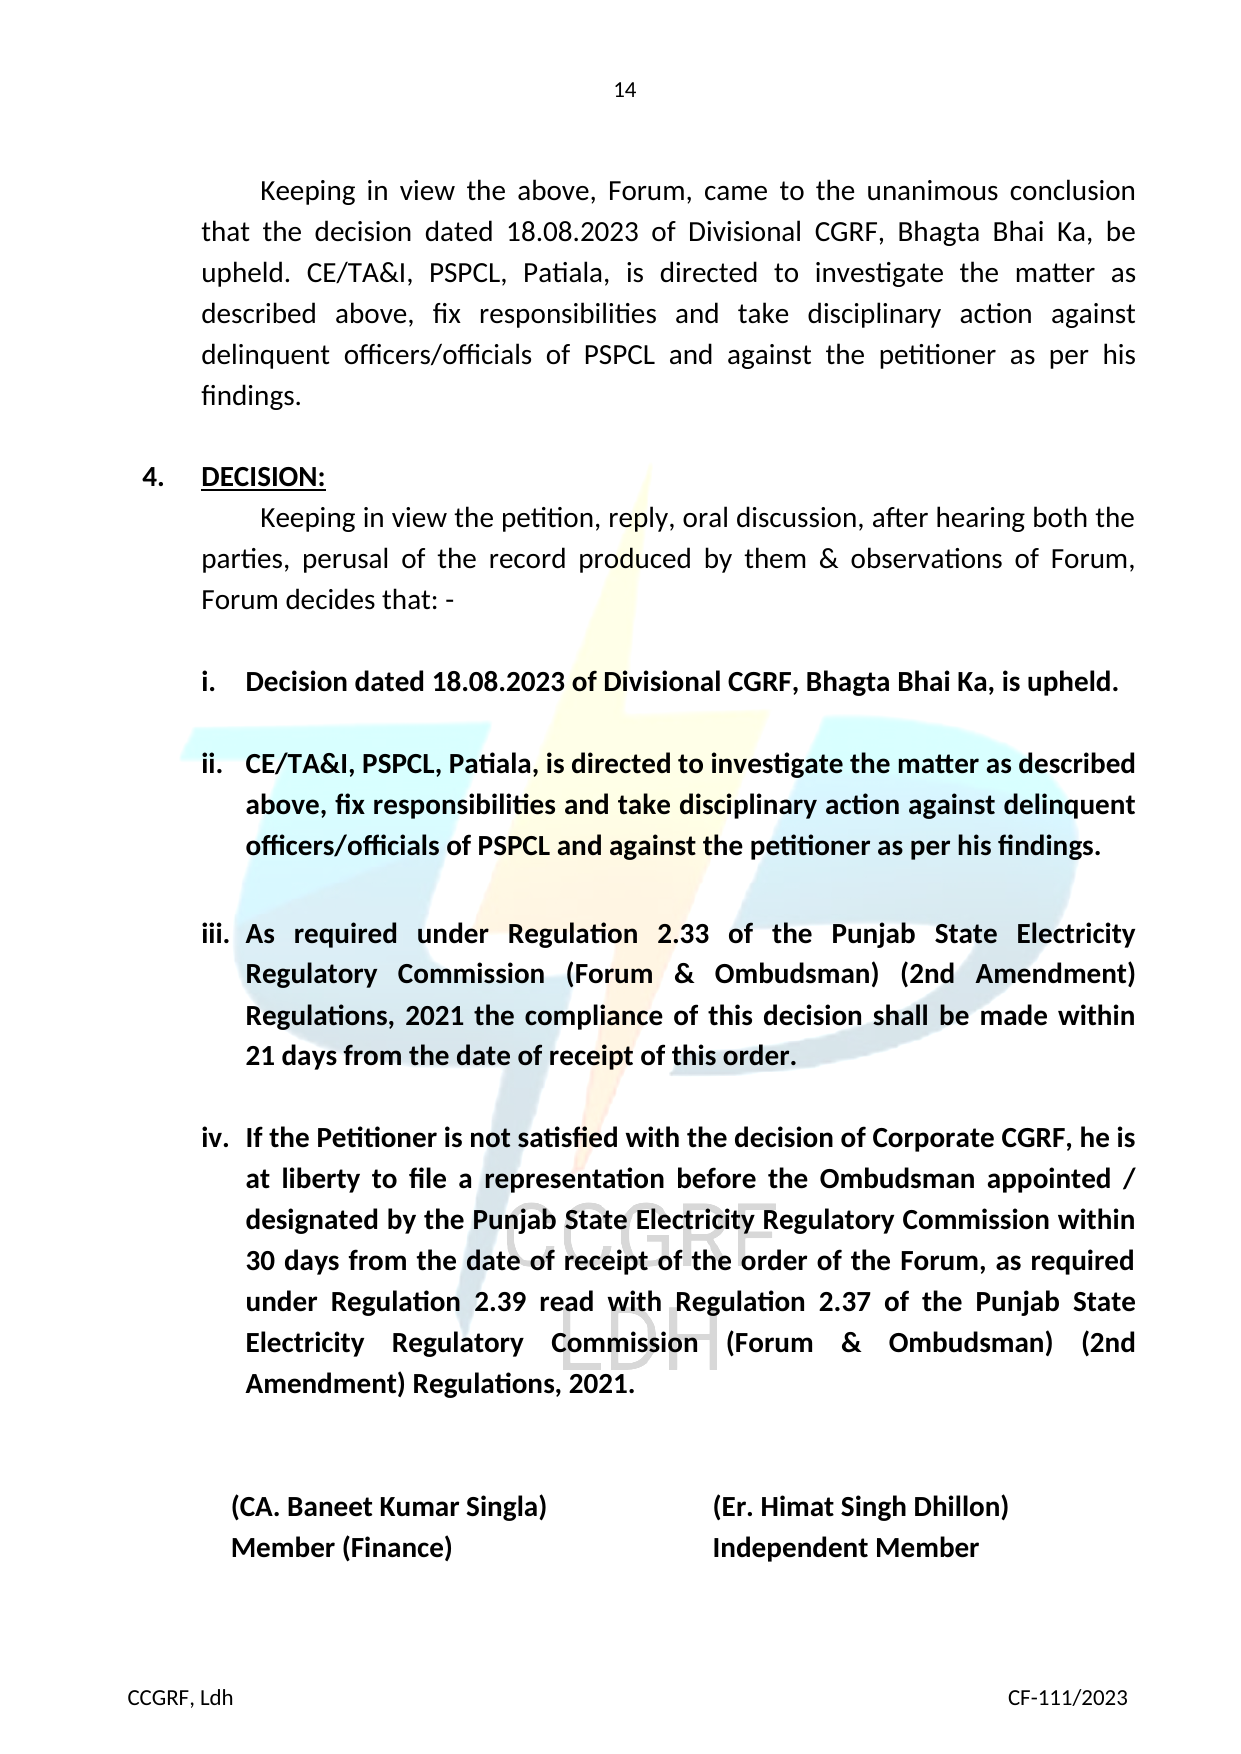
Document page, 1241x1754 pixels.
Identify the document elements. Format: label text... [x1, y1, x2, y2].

list Keeping in view the above, Forum, came to the unanimous conclusion that the decision dated 18.08.2023 of Divisional CGRF, Bhagta Bhai Ka, be upheld. CE/TA&I, PSPCL, Patiala, is directed to investigate the matter as described above, fix responsibilities and take disciplinary action against delinquent officers/officials of PSPCL and against the petitioner as per his findings. [201, 172, 1137, 412]
list As required under Regulation 2.33 of the Punjab State Electricity Regulatory Commission (Forum & Ombudsman) (2nd Amendment) Regulations, 2021 the compliance of this decision shall be made within 21 days from the date of receipt of this order. [201, 915, 1137, 1073]
text Member (Finance) Independent Member [231, 1529, 1137, 1564]
list CE/TA&I, PSPCL, Patiala, is directed to investigate the matter as described above, fix responsibilities and take disciplinary action against delinquent officers/officials of PSPCL and against the petitioner as per his findings. [201, 745, 1137, 863]
list DECISION: [142, 458, 1137, 494]
list Decision dated 18.08.2023 of Divisional CGRF, Bhagta Bhai Ka, is upheld. [201, 663, 1137, 699]
text Keeping in view the petition, reply, oral discussion, after hearing both the parties, perusal of the record produced by them & observations of Forum, Forum decides that: - [201, 499, 1137, 617]
text (CA. Baneet Kumar Singla) (Er. Himat Singh Dhillon) [231, 1488, 1137, 1523]
list If the Petitioner is not satisfied with the decision of Corporate CGRF, he is at liberty to file a representation before the Ombudsman appointed / designated by the Punjab State Electricity Regulatory Commission within 30 days from the date of receipt of the order of the Forum, as required under Regulation 2.39 read with Regulation 2.37 of the Punjab State Electricity Regulatory Commission (Forum & Ombudsman) (2nd Amendment) Regulations, 2021. [201, 1119, 1137, 1401]
